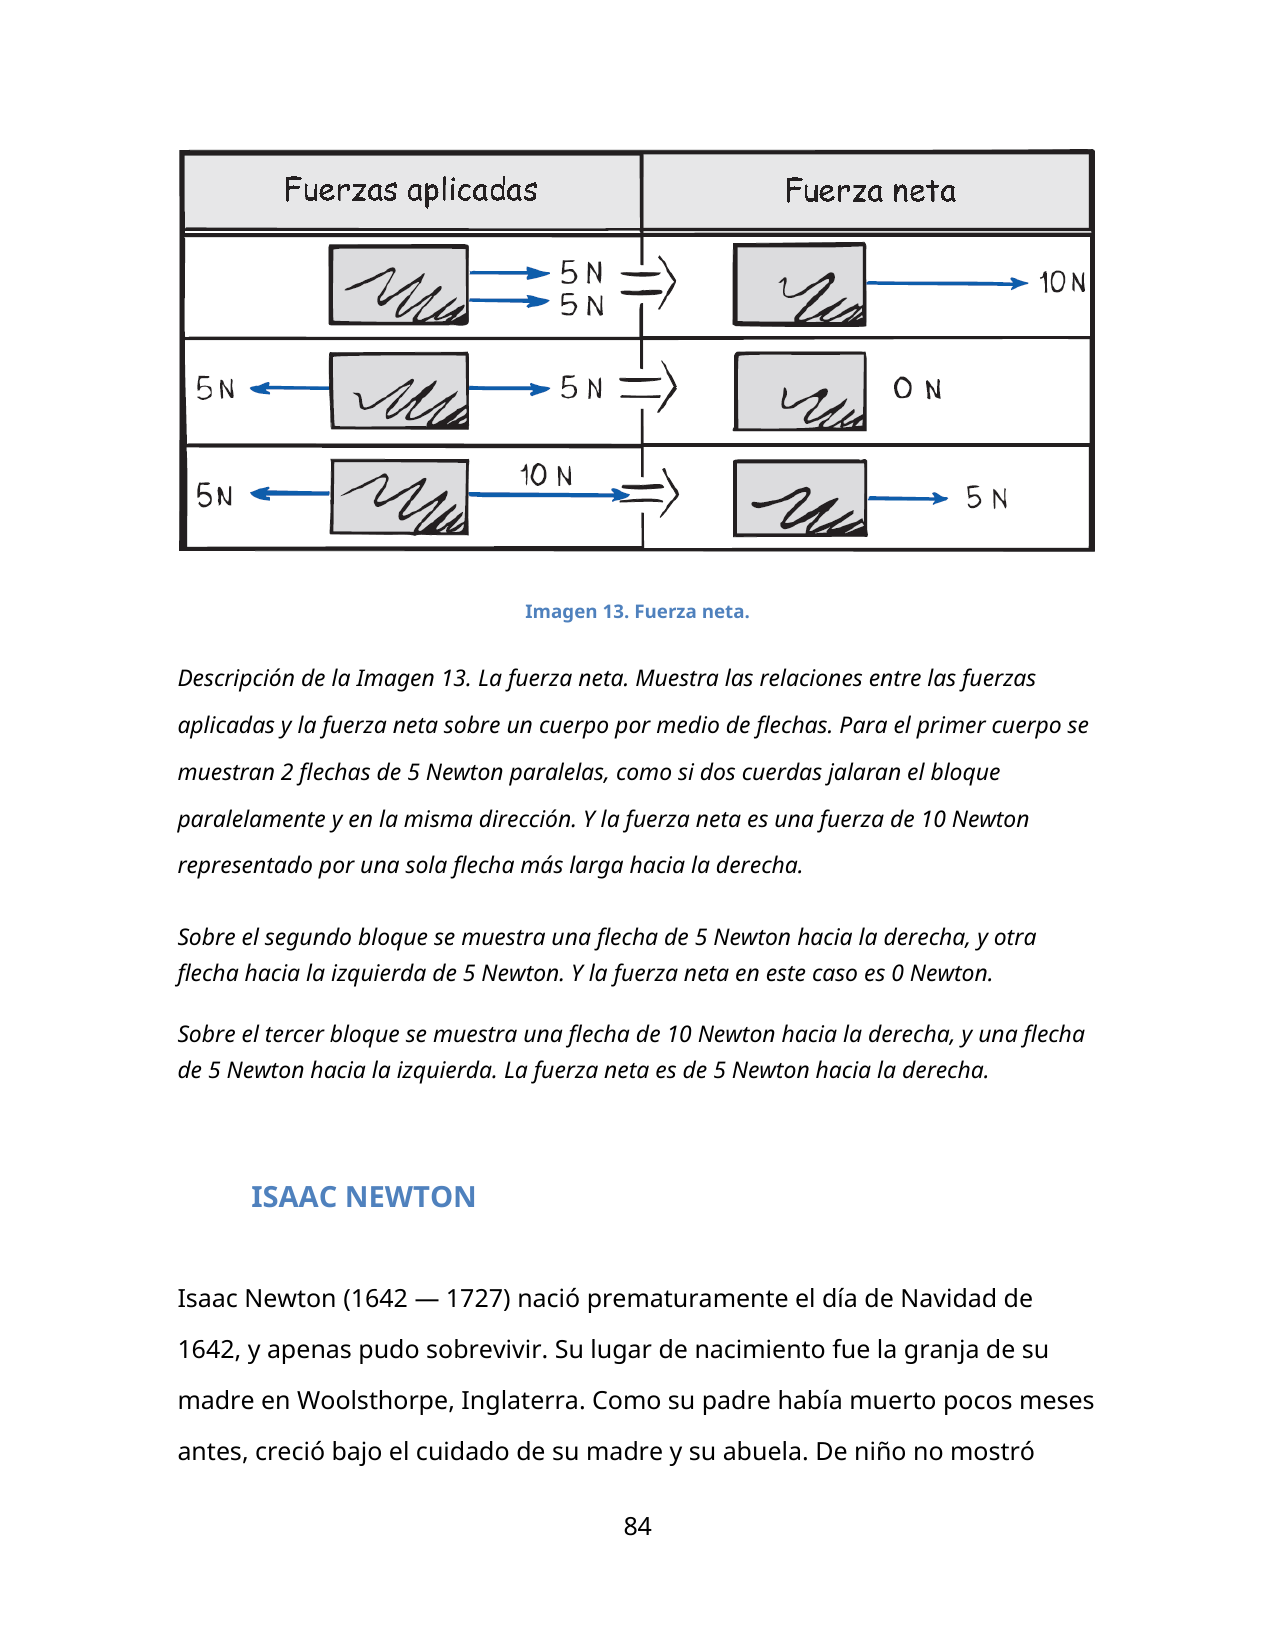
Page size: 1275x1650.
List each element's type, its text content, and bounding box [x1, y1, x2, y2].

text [177, 1280, 1098, 1467]
subtitle ISAAC NEWTON [251, 1176, 1098, 1216]
text Imagen 13. Fuerza neta. [177, 599, 1098, 624]
text Descripción de la Imagen 13. La fuerza neta. Muestra las relaciones entre las fuerzas aplicadas y la fuerza neta sobre un cuerpo por medio de flechas. Para el primer cuerpo se muestran 2 flechas de 5 Newton paralelas, como si dos cuerdas jalaran el bloque paralelamente y en la misma dirección. Y la fuerza neta es una fuerza de 10 Newton representado por una sola flecha más larga hacia la derecha. [177, 662, 1098, 881]
text Sobre el segundo bloque se muestra una flecha de 5 Newton hacia la derecha, y otra flecha hacia la izquierda de 5 Newton. Y la fuerza neta en este caso es 0 Newton. [177, 921, 1098, 988]
picture [177, 147, 1098, 557]
text Sobre el tercer bloque se muestra una flecha de 10 Newton hacia la derecha, y una flecha de 5 Newton hacia la izquierda. La fuerza neta es de 5 Newton hacia la derecha. [177, 1018, 1098, 1085]
